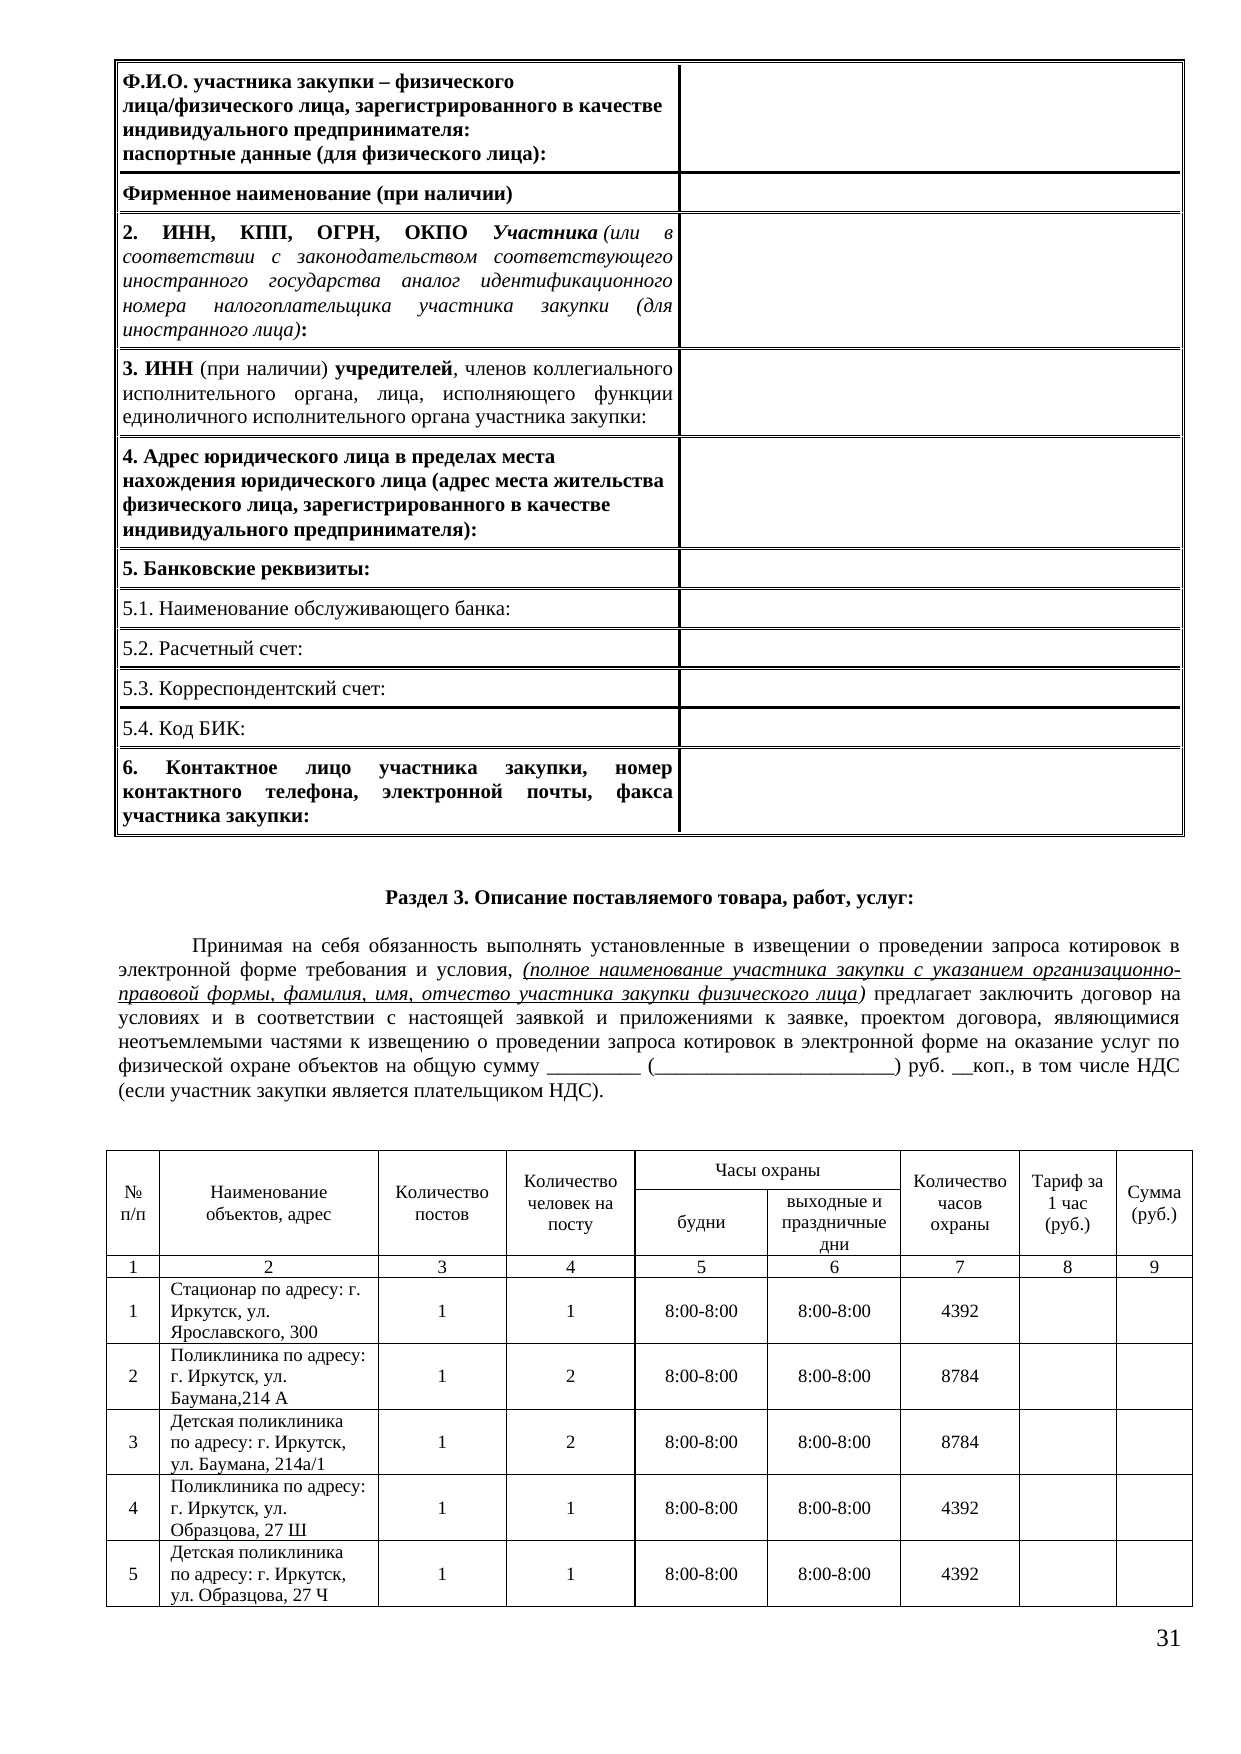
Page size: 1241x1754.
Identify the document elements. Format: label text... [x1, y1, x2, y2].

table_cell выходные и праздничные дни [768, 1190, 900, 1254]
table_cell Стационар по адресу: г. Иркутск, ул. Ярославского, 300 [160, 1278, 378, 1343]
table_cell 3 [379, 1256, 506, 1277]
table_cell 5. Банковские реквизиты: [116, 547, 679, 587]
table_cell 4 [107, 1475, 159, 1540]
table_cell 2 [107, 1344, 159, 1408]
table_cell 8:00-8:00 [768, 1541, 900, 1606]
table_cell будни [636, 1190, 767, 1254]
table_cell 4392 [901, 1475, 1019, 1540]
table_cell [1117, 1541, 1192, 1606]
table_header Сумма (руб.) [1117, 1151, 1192, 1254]
table_cell 6. Контактное лицо участника закупки, номер контактного телефона, электронной почты, факса участника закупки: [116, 746, 679, 834]
table_cell 1 [107, 1278, 159, 1343]
table_cell 5 [107, 1541, 159, 1606]
table_cell [1020, 1344, 1116, 1408]
table_cell [679, 211, 1183, 347]
table_cell 5.2. Расчетный счет: [118, 626, 678, 666]
table_cell [681, 666, 1182, 706]
table_cell 3. ИНН (при наличии) учредителей, членов коллегиального исполнительного органа, лица, исполняющего функции единоличного исполнительного органа участника закупки: [116, 347, 679, 435]
text Принимая на себя обязанность выполнять установленные в извещении о проведении запроса котировок в электронной форме требования и условия, (полное наименование участника закупки с указанием организационно-правовой формы, фамилия, имя, отчество участника закупки физического лица) предлагает заключить договор на условиях и в соответствии с настоящей заявкой и приложениями к заявке, проектом договора, являющимися неотъемлемыми частями к извещению о проведении запроса котировок в электронной форме на оказание услуг по физической охране объектов на общую сумму _________ (_______________________) руб. __коп., в том числе НДС (если участник закупки является плательщиком НДС). [118, 933, 1181, 1102]
table_cell [681, 626, 1182, 666]
table_cell 4 [507, 1256, 634, 1277]
table_cell 1 [379, 1344, 506, 1408]
table_cell 3 [107, 1410, 159, 1474]
table_cell [681, 171, 1182, 211]
table_cell 5.3. Корреспондентский счет: [118, 666, 678, 706]
table_cell [679, 547, 1183, 587]
table_cell Детская поликлиника по адресу: г. Иркутск, ул. Образцова, 27 Ч [160, 1541, 378, 1606]
table_cell 5.4. Код БИК: [118, 706, 678, 746]
table_cell Поликлиника по адресу: г. Иркутск, ул. Баумана,214 А [160, 1344, 378, 1408]
table_header Количество постов [379, 1151, 506, 1254]
table_cell 2. ИНН, КПП, ОГРН, ОКПО Участника (или в соответствии с законодательством соответствующего иностранного государства аналог идентификационного номера налогоплательщика участника закупки (для иностранного лица): [116, 211, 679, 347]
table_cell [1117, 1475, 1192, 1540]
table_header Количество часов охраны [901, 1151, 1019, 1254]
table_cell 1 [507, 1541, 634, 1606]
table_cell 2 [160, 1256, 378, 1277]
table_cell 4. Адрес юридического лица в пределах места нахождения юридического лица (адрес места жительства физического лица, зарегистрированного в качестве индивидуального предпринимателя): [116, 435, 679, 547]
table_cell 8:00-8:00 [636, 1475, 767, 1540]
table_cell 7 [901, 1256, 1019, 1277]
table_cell 4392 [901, 1541, 1019, 1606]
table_cell [1020, 1541, 1116, 1606]
table_header Часы охраны [636, 1151, 900, 1189]
table_cell 8 [1020, 1256, 1116, 1277]
table_cell 1 [379, 1475, 506, 1540]
table_header [679, 63, 1182, 171]
table_cell 9 [1117, 1256, 1192, 1277]
table_cell 8:00-8:00 [636, 1541, 767, 1606]
table_cell 1 [379, 1278, 506, 1343]
table_cell [1020, 1475, 1116, 1540]
table_cell 8:00-8:00 [636, 1278, 767, 1343]
table_cell [681, 706, 1182, 746]
table_cell 5.1. Наименование обслуживающего банка: [116, 587, 679, 626]
table_cell 8784 [901, 1410, 1019, 1474]
table_cell 8:00-8:00 [768, 1278, 900, 1343]
table_cell 1 [107, 1256, 159, 1277]
table_cell [1020, 1410, 1116, 1474]
table_cell Поликлиника по адресу: г. Иркутск, ул. Образцова, 27 Ш [160, 1475, 378, 1540]
table_header Тариф за 1 час (руб.) [1020, 1151, 1116, 1254]
table_cell 8784 [901, 1344, 1019, 1408]
table_cell [679, 587, 1183, 626]
table_cell 5 [636, 1256, 767, 1277]
table_cell [1117, 1410, 1192, 1474]
table_cell [679, 746, 1183, 834]
table_cell 8:00-8:00 [636, 1410, 767, 1474]
table_cell 1 [507, 1278, 634, 1343]
table_cell 1 [379, 1541, 506, 1606]
table_cell 2 [507, 1410, 634, 1474]
table_cell [1117, 1344, 1192, 1408]
table_cell 1 [379, 1410, 506, 1474]
table_header № п/п [107, 1151, 159, 1254]
table_cell 8:00-8:00 [768, 1344, 900, 1408]
table_cell 2 [507, 1344, 634, 1408]
table_cell Детская поликлиника по адресу: г. Иркутск, ул. Баумана, 214а/1 [160, 1410, 378, 1474]
table_cell 8:00-8:00 [636, 1344, 767, 1408]
table_cell [679, 435, 1183, 547]
table_header Наименование объектов, адрес [160, 1151, 378, 1254]
table_cell Фирменное наименование (при наличии) [118, 171, 678, 211]
table_cell [679, 347, 1183, 435]
table_cell 6 [768, 1256, 900, 1277]
text Раздел 3. Описание поставляемого товара, работ, услуг: [118, 885, 1181, 909]
table_header Количество человек на посту [507, 1151, 634, 1254]
table_cell 4392 [901, 1278, 1019, 1343]
table_cell 1 [507, 1475, 634, 1540]
table_cell [1020, 1278, 1116, 1343]
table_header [118, 63, 679, 171]
table_cell 8:00-8:00 [768, 1475, 900, 1540]
table_cell [1117, 1278, 1192, 1343]
table_cell 8:00-8:00 [768, 1410, 900, 1474]
